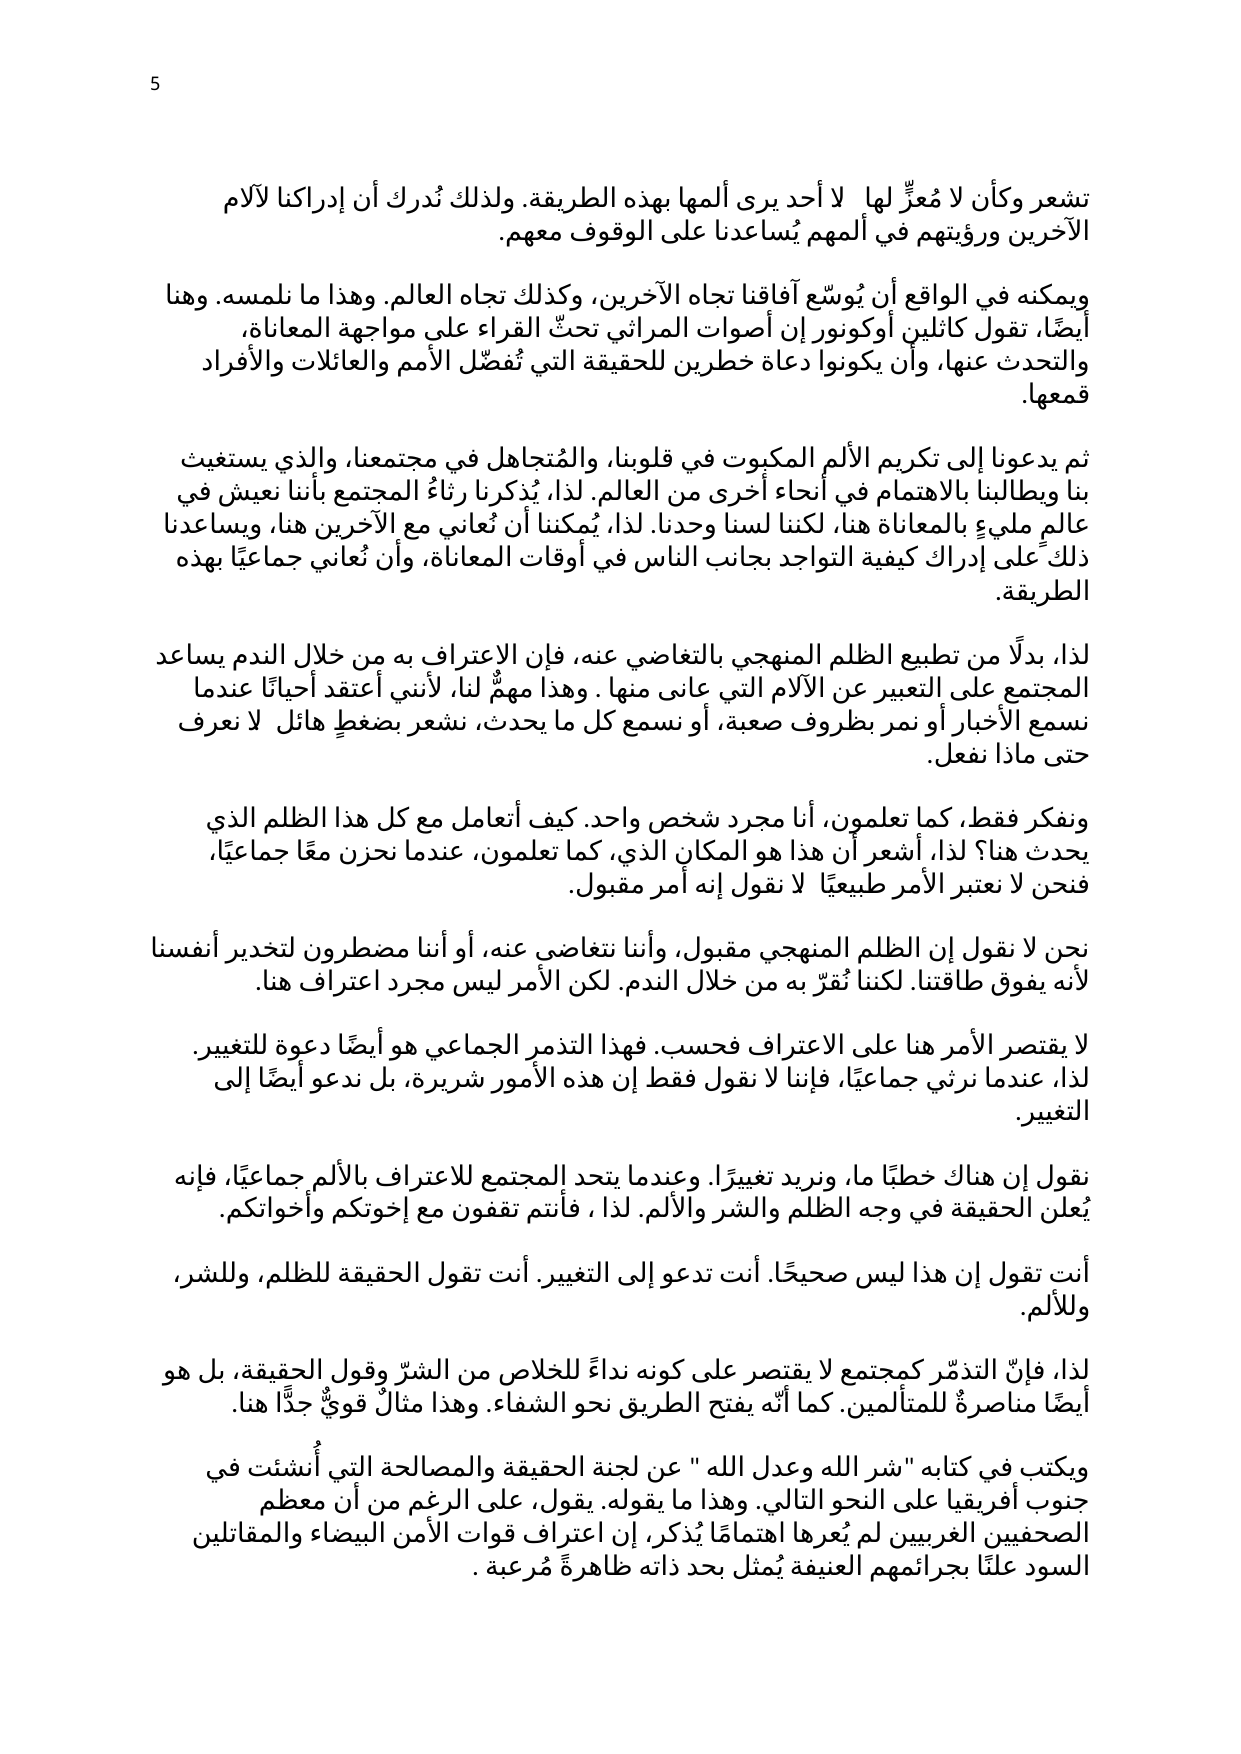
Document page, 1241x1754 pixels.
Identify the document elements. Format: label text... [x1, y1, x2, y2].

text نحن لا نقول إن الظلم المنهجي مقبول، وأننا نتغاضى عنه، أو أننا مضطرون لتخدير أنفسنا لأنه يفوق طاقتنا. لكننا نُقرّ به من خلال الندم. لكن الأمر ليس مجرد اعتراف هنا. [150, 931, 1090, 997]
text ونفكر فقط، كما تعلمون، أنا مجرد شخص واحد. كيف أتعامل مع كل هذا الظلم الذي يحدث هنا؟ لذا، أشعر أن هذا هو المكان الذي، كما تعلمون، عندما نحزن معًا جماعيًا، فنحن لا نعتبر الأمر طبيعيًا. لا نقول إنه أمر مقبول. [150, 801, 1090, 900]
text نقول إن هناك خطبًا ما، ونريد تغييرًا. وعندما يتحد المجتمع للاعتراف بالألم جماعيًا، فإنه يُعلن الحقيقة في وجه الظلم والشر والألم. لذا ، فأنتم تقفون مع إخوتكم وأخواتكم. [150, 1159, 1090, 1225]
text تشعر وكأن لا مُعزٍّ لها . لا أحد يرى ألمها بهذه الطريقة. ولذلك نُدرك أن إدراكنا لآلام الآخرين ورؤيتهم في ألمهم يُساعدنا على الوقوف معهم. [150, 181, 1090, 247]
text لذا، بدلًا من تطبيع الظلم المنهجي بالتغاضي عنه، فإن الاعتراف به من خلال الندم يساعد المجتمع على التعبير عن الآلام التي عانى منها . وهذا مهمٌّ لنا، لأنني أعتقد أحيانًا عندما نسمع الأخبار أو نمر بظروف صعبة، أو نسمع كل ما يحدث، نشعر بضغطٍ هائل. لا نعرف حتى ماذا نفعل. [150, 638, 1090, 770]
text أنت تقول إن هذا ليس صحيحًا. أنت تدعو إلى التغيير. أنت تقول الحقيقة للظلم، وللشر، وللألم. [150, 1256, 1090, 1322]
text ويمكنه في الواقع أن يُوسّع آفاقنا تجاه الآخرين، وكذلك تجاه العالم. وهذا ما نلمسه. وهنا أيضًا، تقول كاثلين أوكونور إن أصوات المراثي تحثّ القراء على مواجهة المعاناة، والتحدث عنها، وأن يكونوا دعاة خطرين للحقيقة التي تُفضّل الأمم والعائلات والأفراد قمعها. [150, 278, 1090, 410]
text ثم يدعونا إلى تكريم الألم المكبوت في قلوبنا، والمُتجاهل في مجتمعنا، والذي يستغيث بنا ويطالبنا بالاهتمام في أنحاء أخرى من العالم. لذا، يُذكرنا رثاءُ المجتمع بأننا نعيش في عالمٍ مليءٍ بالمعاناة هنا، لكننا لسنا وحدنا. لذا، يُمكننا أن نُعاني مع الآخرين هنا، ويساعدنا ذلك على إدراك كيفية التواجد بجانب الناس في أوقات المعاناة، وأن نُعاني جماعيًا بهذه الطريقة. [150, 442, 1090, 607]
text لا يقتصر الأمر هنا على الاعتراف فحسب. فهذا التذمر الجماعي هو أيضًا دعوة للتغيير. لذا، عندما نرثي جماعيًا، فإننا لا نقول فقط إن هذه الأمور شريرة، بل ندعو أيضًا إلى التغيير. [150, 1028, 1090, 1127]
text لذا، فإنّ التذمّر كمجتمع لا يقتصر على كونه نداءً للخلاص من الشرّ وقول الحقيقة، بل هو أيضًا مناصرةٌ للمتألمين. كما أنّه يفتح الطريق نحو الشفاء. وهذا مثالٌ قويٌّ جدًّا هنا. [150, 1353, 1090, 1419]
text ويكتب في كتابه "شر الله وعدل الله " عن لجنة الحقيقة والمصالحة التي أُنشئت في جنوب أفريقيا على النحو التالي. وهذا ما يقوله. يقول، على الرغم من أن معظم الصحفيين الغربيين لم يُعرها اهتمامًا يُذكر، إن اعتراف قوات الأمن البيضاء والمقاتلين السود علنًا بجرائمهم العنيفة يُمثل بحد ذاته ظاهرةً مُرعبة . [150, 1450, 1090, 1582]
